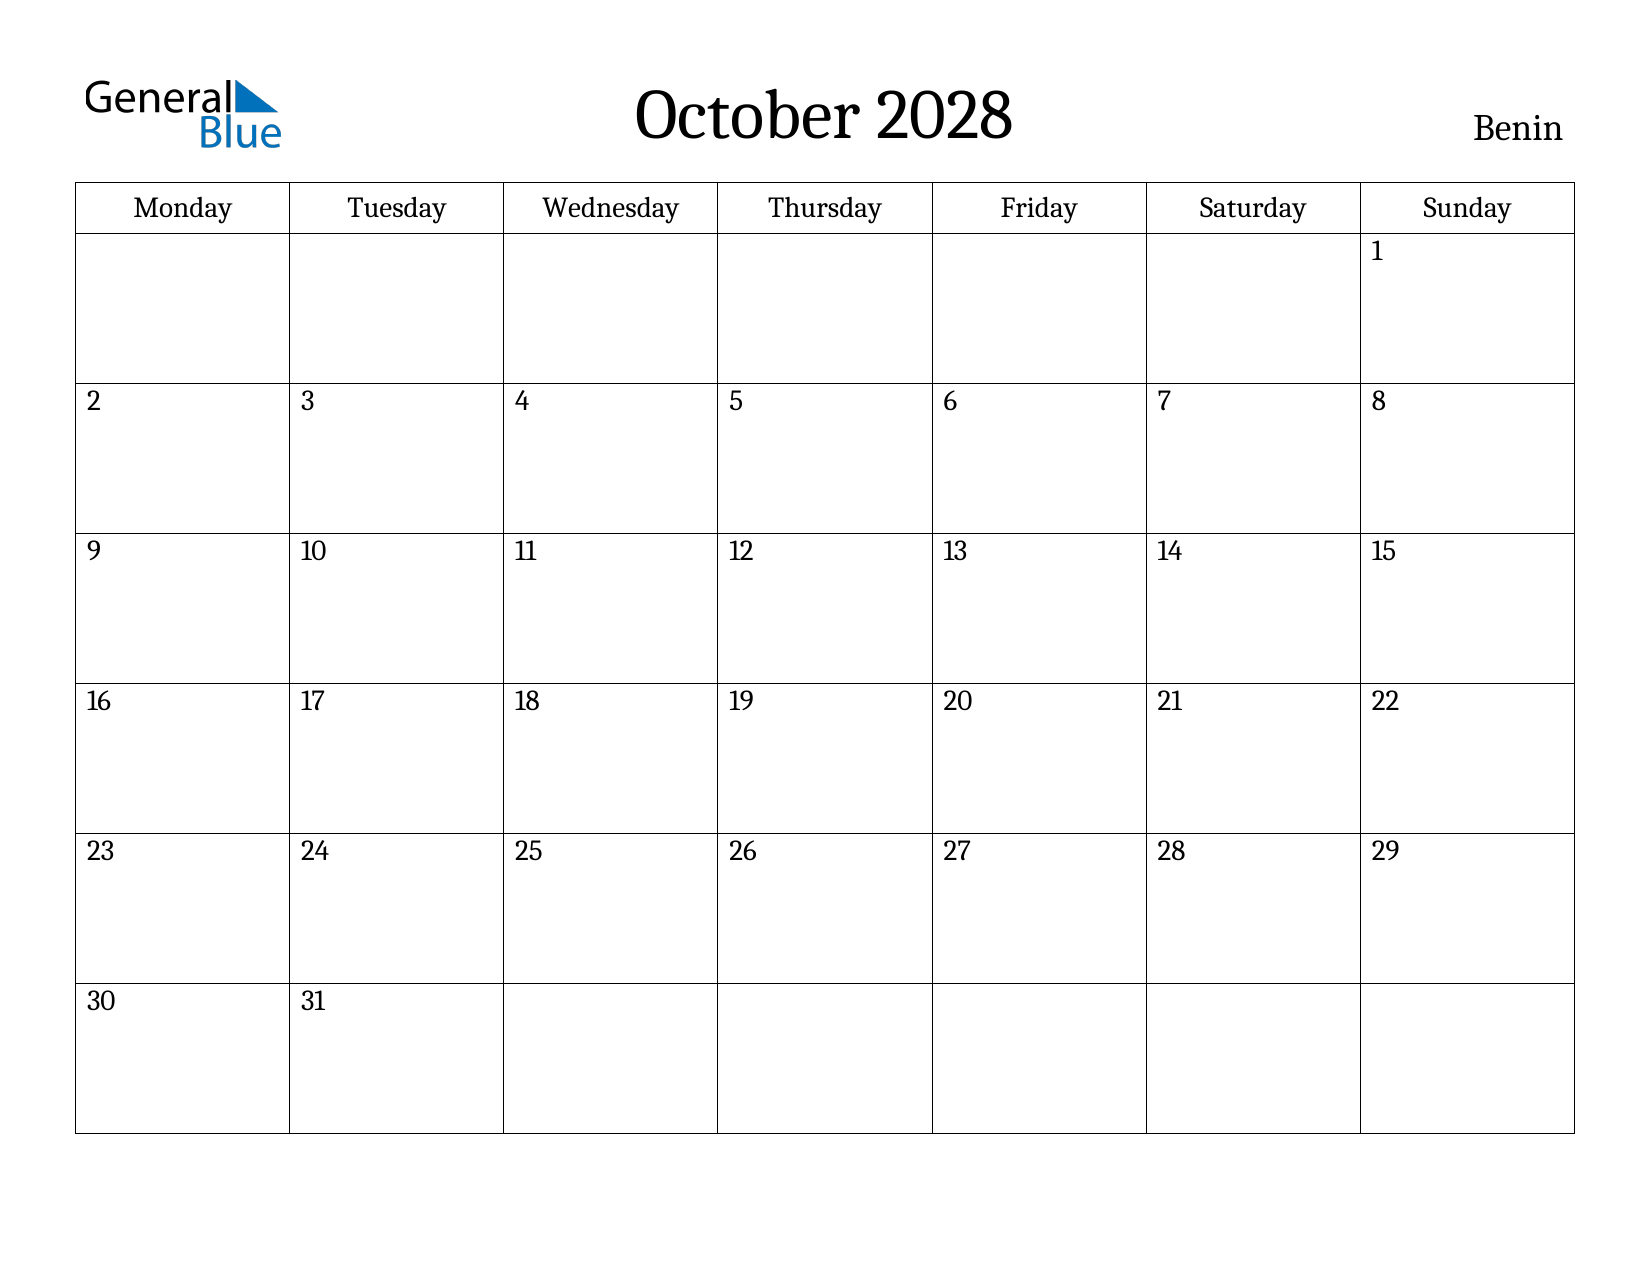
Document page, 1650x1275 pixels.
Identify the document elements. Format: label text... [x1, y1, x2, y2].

table_cell [933, 567, 1146, 683]
table_cell [76, 717, 289, 833]
table_cell [718, 234, 932, 267]
table_cell Tuesday [290, 183, 503, 233]
table_cell [1147, 868, 1360, 983]
table_cell 23 [76, 834, 289, 867]
table_cell [1361, 267, 1574, 383]
table_cell [76, 417, 289, 533]
table_cell [504, 1018, 717, 1133]
table_cell [1147, 567, 1360, 683]
table_cell [290, 1018, 503, 1133]
table_cell [718, 417, 932, 533]
table_cell [933, 984, 1146, 1017]
table_cell [504, 417, 717, 533]
table_cell 7 [1147, 384, 1360, 417]
table_cell 16 [76, 684, 289, 717]
table_cell 27 [933, 834, 1146, 867]
table_cell Saturday [1147, 183, 1360, 233]
table_cell 8 [1361, 384, 1574, 417]
table_cell [1361, 1018, 1574, 1133]
table_cell [1147, 267, 1360, 383]
table_cell [1147, 1018, 1360, 1133]
table_cell 31 [290, 984, 503, 1017]
table_cell [290, 868, 503, 983]
table_cell [504, 567, 717, 683]
table_cell [718, 717, 932, 833]
table_cell [1147, 984, 1360, 1017]
table_cell 22 [1361, 684, 1574, 717]
table_cell 2 [76, 384, 289, 417]
table_cell 10 [290, 534, 503, 567]
table_cell [718, 567, 932, 683]
table_cell [1361, 567, 1574, 683]
table_cell [718, 1018, 932, 1133]
table_cell [1361, 417, 1574, 533]
table_cell 9 [76, 534, 289, 567]
table_cell [290, 417, 503, 533]
table_cell [933, 1018, 1146, 1133]
table_cell Friday [933, 183, 1146, 233]
table_cell [933, 868, 1146, 983]
table_cell [933, 234, 1146, 267]
table_cell [718, 868, 932, 983]
table_cell 4 [504, 384, 717, 417]
table_cell 28 [1147, 834, 1360, 867]
table_cell [76, 267, 289, 383]
table_cell [718, 267, 932, 383]
table_cell 12 [718, 534, 932, 567]
picture [86, 80, 281, 148]
table_cell 30 [76, 984, 289, 1017]
table_cell [718, 984, 932, 1017]
table_cell Wednesday [504, 183, 717, 233]
table_cell 26 [718, 834, 932, 867]
table_cell [504, 984, 717, 1017]
table_cell 15 [1361, 534, 1574, 567]
table_cell [1361, 868, 1574, 983]
table_header October 2028 [504, 75, 1146, 182]
table_cell Sunday [1361, 183, 1574, 233]
table_cell 17 [290, 684, 503, 717]
table_cell [1147, 717, 1360, 833]
table_cell [933, 417, 1146, 533]
table_cell [76, 234, 289, 267]
table_cell 18 [504, 684, 717, 717]
table_cell Thursday [718, 183, 932, 233]
table_cell [290, 267, 503, 383]
table_cell [504, 868, 717, 983]
table_cell 13 [933, 534, 1146, 567]
table_cell [933, 717, 1146, 833]
table_cell [1147, 417, 1360, 533]
table_header [76, 75, 503, 182]
table_cell [76, 1018, 289, 1133]
table_cell [290, 234, 503, 267]
table_cell 24 [290, 834, 503, 867]
table_cell 20 [933, 684, 1146, 717]
table_cell [1361, 717, 1574, 833]
table_cell 14 [1147, 534, 1360, 567]
table_cell [290, 717, 503, 833]
table_header Benin [1146, 75, 1574, 182]
table_cell 1 [1361, 234, 1574, 267]
table_cell 5 [718, 384, 932, 417]
table_cell [504, 267, 717, 383]
table_cell 3 [290, 384, 503, 417]
table_cell [290, 567, 503, 683]
table_cell 19 [718, 684, 932, 717]
table_cell 25 [504, 834, 717, 867]
table_cell 6 [933, 384, 1146, 417]
table_cell 29 [1361, 834, 1574, 867]
table_cell Monday [76, 183, 289, 233]
table_cell [504, 234, 717, 267]
table_cell [504, 717, 717, 833]
table_cell 21 [1147, 684, 1360, 717]
table_cell [76, 868, 289, 983]
table_cell [1361, 984, 1574, 1017]
table_cell [1147, 234, 1360, 267]
table_cell [933, 267, 1146, 383]
table_cell [76, 567, 289, 683]
table_cell 11 [504, 534, 717, 567]
